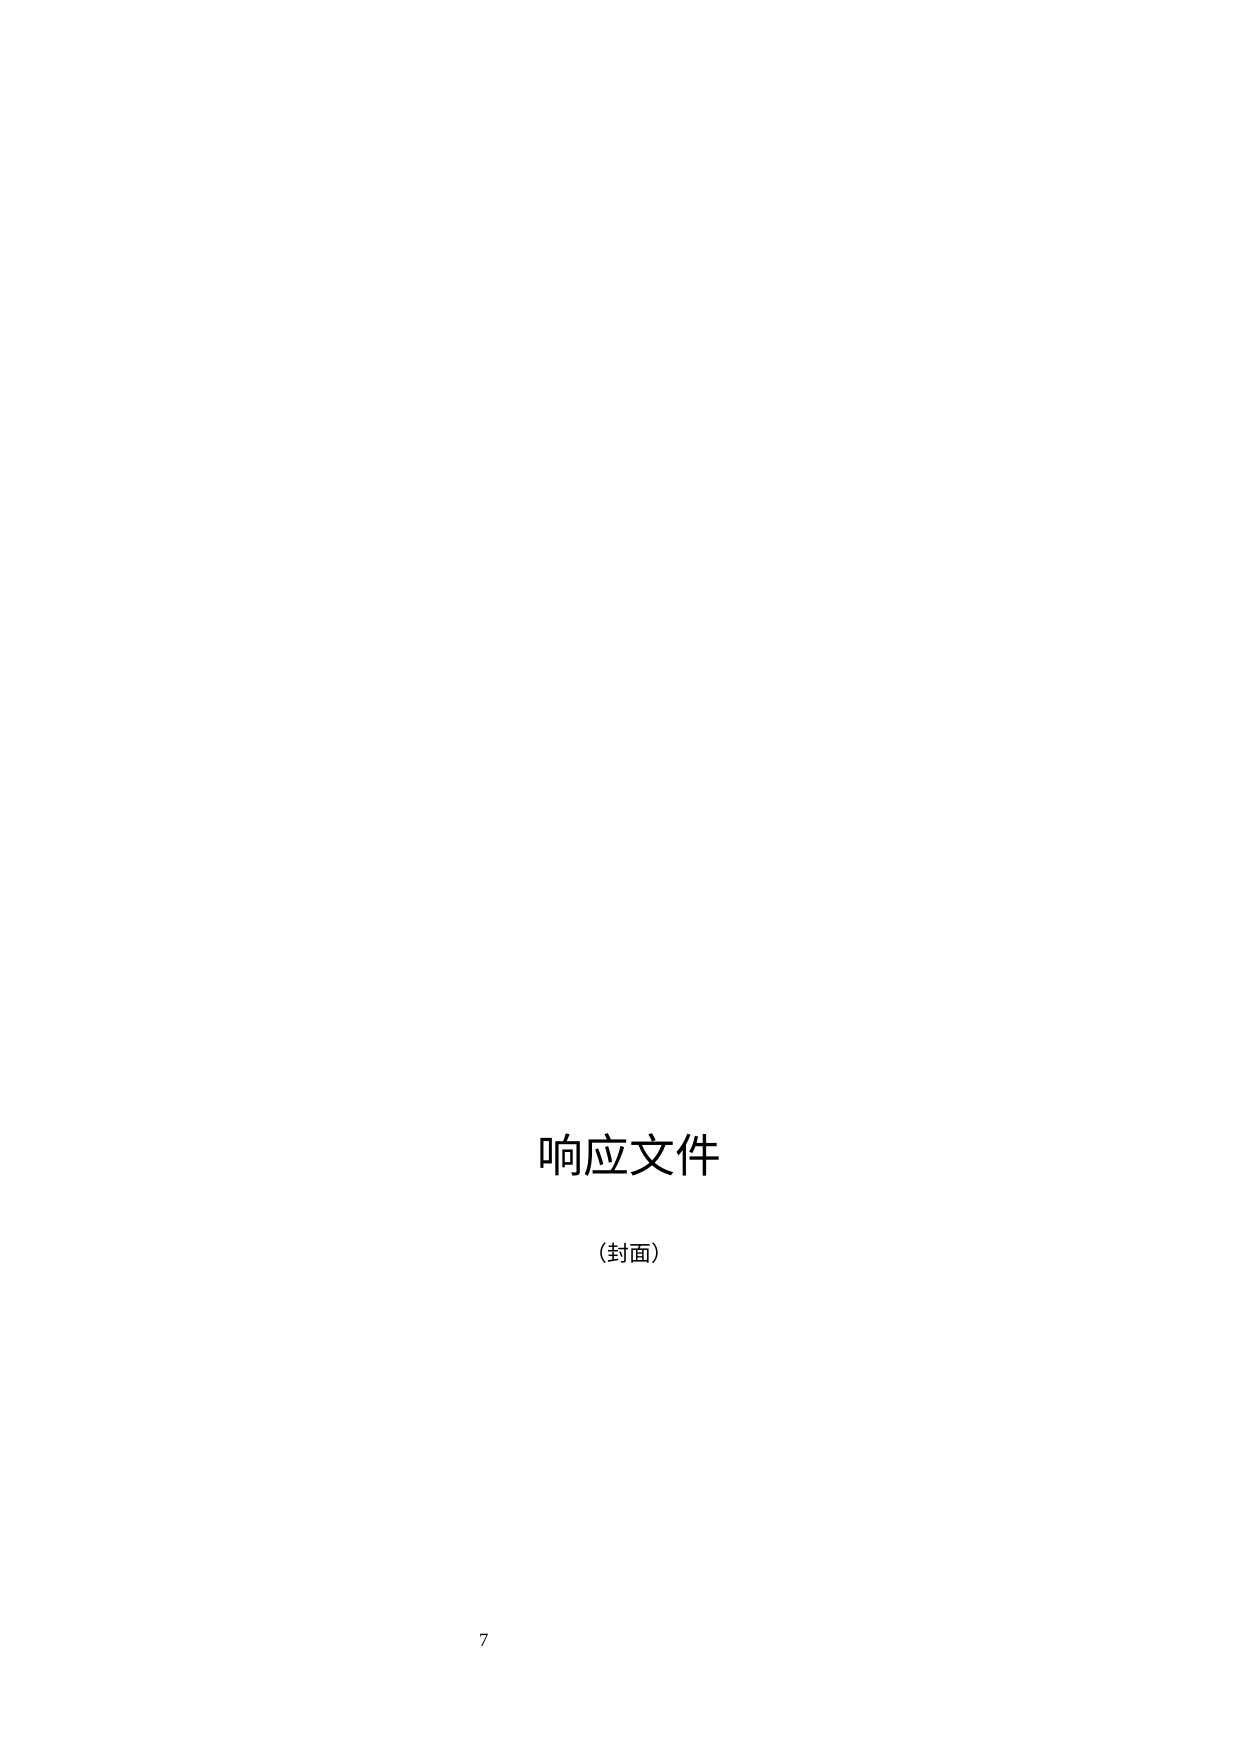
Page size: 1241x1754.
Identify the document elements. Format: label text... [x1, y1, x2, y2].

text 响应文件 [153, 1104, 1104, 1201]
text （封面） [153, 1235, 1104, 1268]
